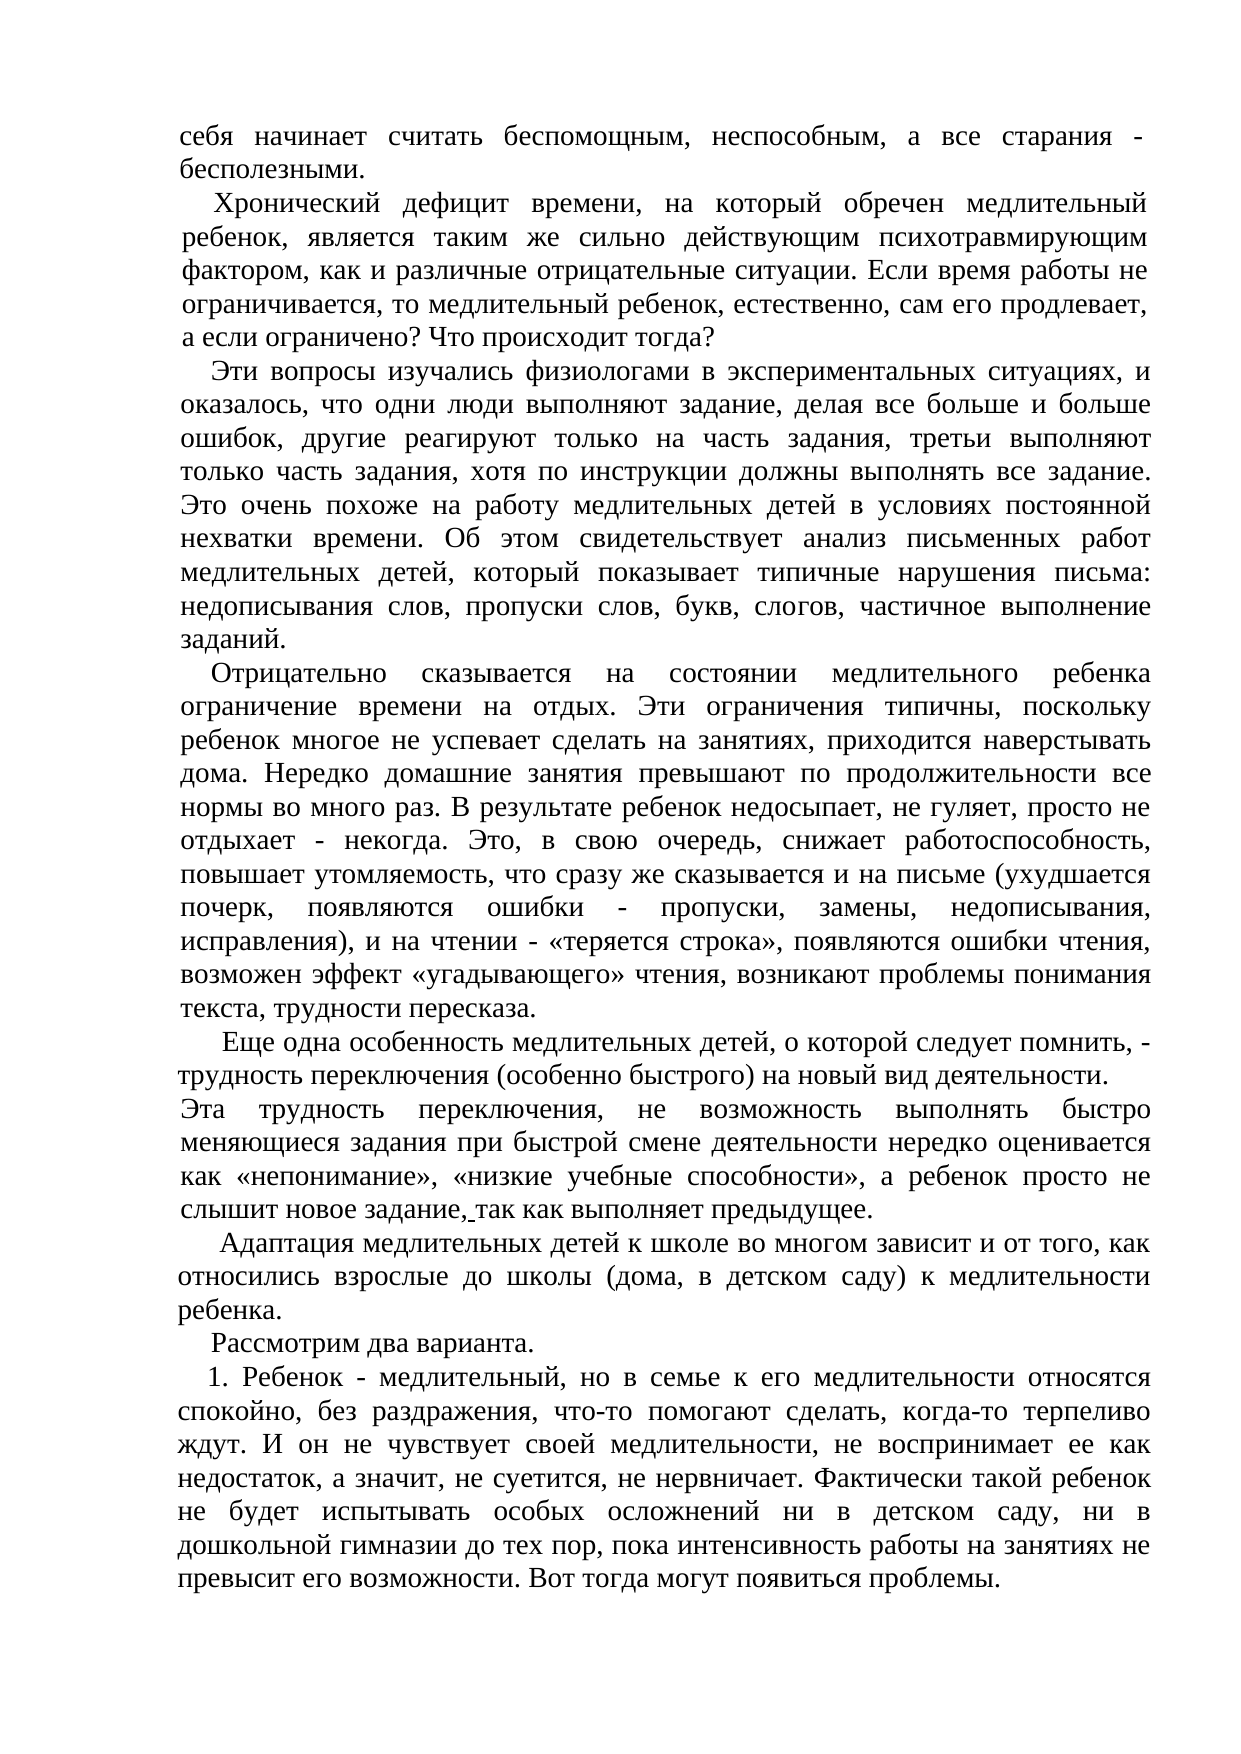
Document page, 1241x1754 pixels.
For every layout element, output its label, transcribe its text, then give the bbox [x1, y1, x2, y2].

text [179, 118, 1144, 185]
text Эти вопросы изучались физиологами в экспериментальных ситуациях, и оказалось, что одни люди выполняют задание, делая все больше и больше ошибок, другие реагируют только на часть задания, третьи выполняют только часть задания, хотя по инструкции должны выполнять все задание. Это очень похоже на работу медлительных детей в условиях постоянной нехватки времени. Об этом свидетельствует анализ письменных работ медлительных детей, который показывает типичные нарушения письма: недописывания слов, пропуски слов, букв, слогов, частичное выполнение заданий. [180, 353, 1152, 655]
text 1. Ребенок - медлительный, но в семье к его медлительности относятся спокойно, без раздражения, что-то помогают сделать, когда-то терпеливо ждут. И он не чувствует своей медлительности, не воспринимает ее как недостаток, а значит, не суетится, не нервничает. Фактически такой ребенок не будет испытывать особых осложнений ни в детском саду, ни в дошкольной гимназии до тех пор, пока интенсивность работы на занятиях не превысит его возможности. Вот тогда могут появиться проблемы. [177, 1359, 1152, 1594]
text Отрицательно сказывается на состоянии медлительного ребенка ограничение времени на отдых. Эти ограничения типичны, поскольку ребенок многое не успевает сделать на занятиях, приходится наверстывать дома. Нередко домашние занятия превышают по продолжительности все нормы во много раз. В результате ребенок недосыпает, не гуляет, просто не отдыхает - некогда. Это, в свою очередь, снижает работоспособность, повышает утомляемость, что сразу же сказывается и на письме (ухудшается почерк, появляются ошибки - пропуски, замены, недописывания, исправления), и на чтении - «теряется строка», появляются ошибки чтения, возможен эффект «угадывающего» чтения, возникают проблемы понимания текста, трудности пересказа. [180, 655, 1152, 1024]
text Хронический дефицит времени, на который обречен медлительный ребенок, является таким же сильно действующим психотравмирующим фактором, как и различные отрицательные ситуации. Если время работы не ограничивается, то медлительный ребенок, естественно, сам его продлевает, а если ограничено? Что происходит тогда? [182, 185, 1148, 353]
text Адаптация медлительных детей к школе во многом зависит и от того, как относились взрослые до школы (дома, в детском саду) к медлительности ребенка. [177, 1225, 1152, 1326]
text Рассмотрим два варианта. [211, 1326, 1152, 1359]
text Еще одна особенность медлительных детей, о которой следует помнить, - трудность переключения (особенно быстрого) на новый вид деятельности. [177, 1024, 1152, 1091]
text Эта трудность переключения, не возможность выполнять быстро меняющиеся задания при быстрой смене деятельности нередко оценивается как «непонимание», «низкие учебные способности», а ребенок просто не слышит новое задание, так как выполняет предыдущее. [180, 1091, 1152, 1225]
